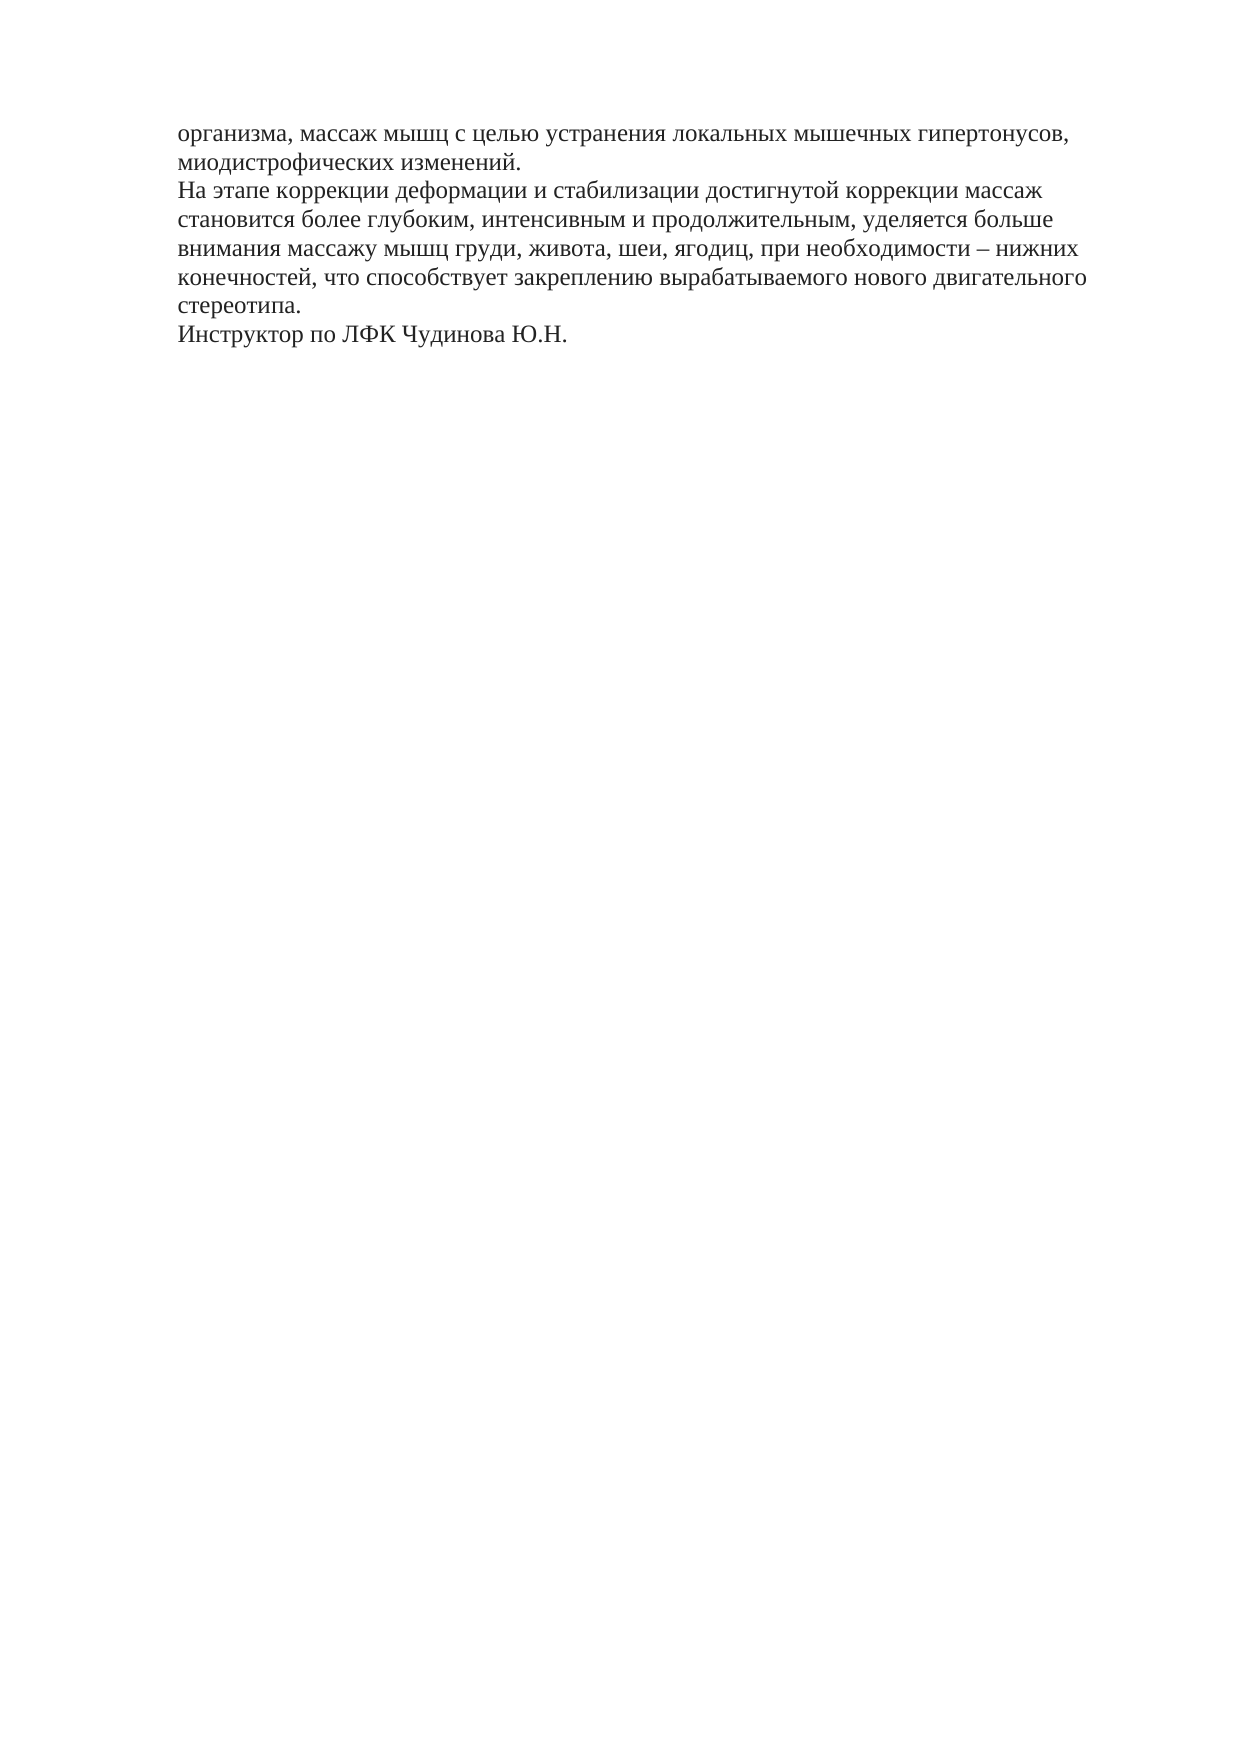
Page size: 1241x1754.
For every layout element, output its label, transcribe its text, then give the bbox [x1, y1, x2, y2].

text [177, 118, 1152, 176]
text Инструктор по ЛФК Чудинова Ю.Н. [177, 319, 1152, 348]
text На этапе коррекции деформации и стабилизации достигнутой коррекции массаж становится более глубоким, интенсивным и продолжительным, уделяется больше внимания массажу мышц груди, живота, шеи, ягодиц, при необходимости – нижних конечностей, что способствует закреплению вырабатываемого нового двигательного стереотипа. [177, 176, 1152, 319]
